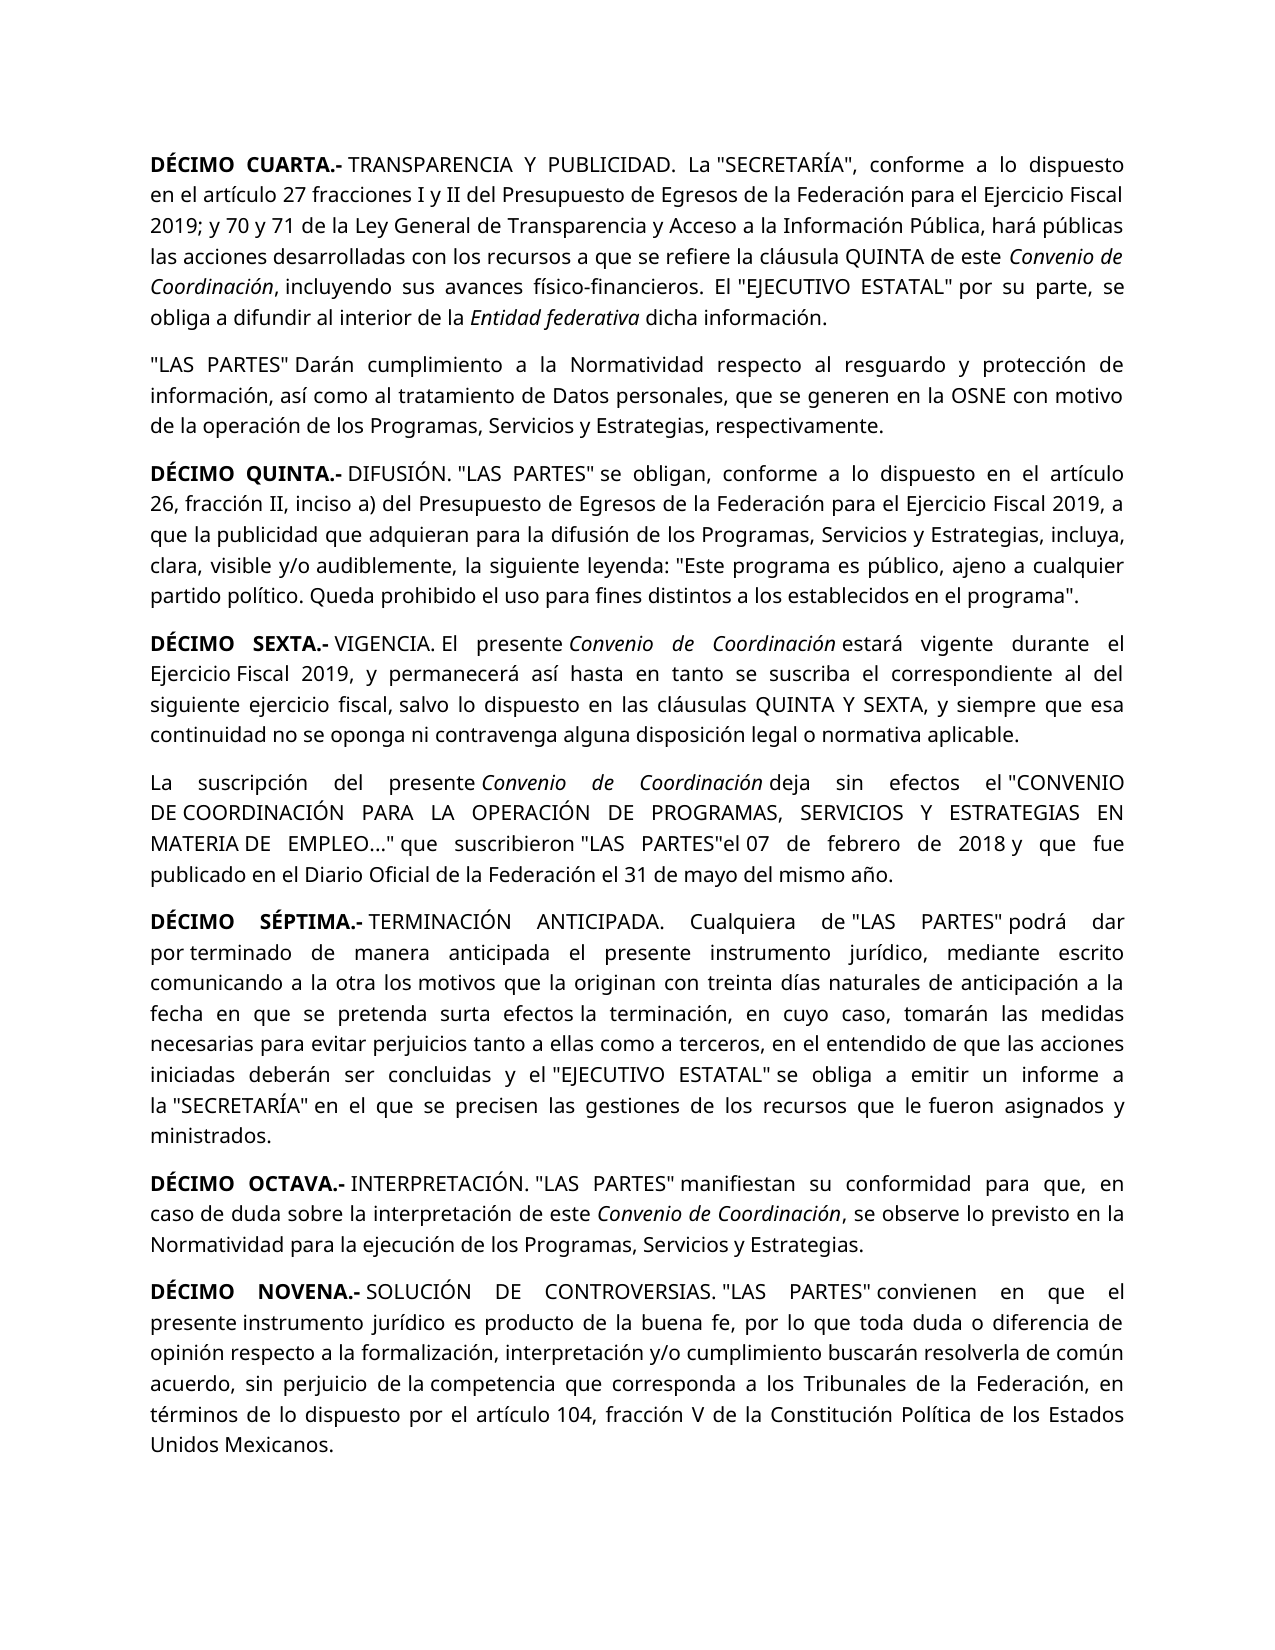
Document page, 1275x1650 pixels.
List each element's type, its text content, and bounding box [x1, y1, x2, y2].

text "LAS PARTES" Darán cumplimiento a la Normatividad respecto al resguardo y protección de información, así como al tratamiento de Datos personales, que se generen en la OSNE con motivo de la operación de los Programas, Servicios y Estrategias, respectivamente. [150, 350, 1125, 440]
text La suscripción del presente Convenio de Coordinación deja sin efectos el "CONVENIO DE COORDINACIÓN PARA LA OPERACIÓN DE PROGRAMAS, SERVICIOS Y ESTRATEGIAS EN MATERIA DE EMPLEO..." que suscribieron "LAS PARTES"el 07 de febrero de 2018 y que fue publicado en el Diario Oficial de la Federación el 31 de mayo del mismo año. [150, 768, 1125, 888]
text DÉCIMO OCTAVA.- INTERPRETACIÓN. "LAS PARTES" manifiestan su conformidad para que, en caso de duda sobre la interpretación de este Convenio de Coordinación, se observe lo previsto en la Normatividad para la ejecución de los Programas, Servicios y Estrategias. [150, 1169, 1125, 1258]
text DÉCIMO CUARTA.- TRANSPARENCIA Y PUBLICIDAD. La "SECRETARÍA", conforme a lo dispuesto en el artículo 27 fracciones I y II del Presupuesto de Egresos de la Federación para el Ejercicio Fiscal 2019; y 70 y 71 de la Ley General de Transparencia y Acceso a la Información Pública, hará públicas las acciones desarrolladas con los recursos a que se refiere la cláusula QUINTA de este Convenio de Coordinación, incluyendo sus avances físico-financieros. El "EJECUTIVO ESTATAL" por su parte, se obliga a difundir al interior de la Entidad federativa dicha información. [150, 150, 1125, 332]
text DÉCIMO SEXTA.- VIGENCIA. El presente Convenio de Coordinación estará vigente durante el Ejercicio Fiscal 2019, y permanecerá así hasta en tanto se suscriba el correspondiente al del siguiente ejercicio fiscal, salvo lo dispuesto en las cláusulas QUINTA Y SEXTA, y siempre que esa continuidad no se oponga ni contravenga alguna disposición legal o normativa aplicable. [150, 629, 1125, 749]
text DÉCIMO SÉPTIMA.- TERMINACIÓN ANTICIPADA. Cualquiera de "LAS PARTES" podrá dar por terminado de manera anticipada el presente instrumento jurídico, mediante escrito comunicando a la otra los motivos que la originan con treinta días naturales de anticipación a la fecha en que se pretenda surta efectos la terminación, en cuyo caso, tomarán las medidas necesarias para evitar perjuicios tanto a ellas como a terceros, en el entendido de que las acciones iniciadas deberán ser concluidas y el "EJECUTIVO ESTATAL" se obliga a emitir un informe a la "SECRETARÍA" en el que se precisen las gestiones de los recursos que le fueron asignados y ministrados. [150, 907, 1125, 1150]
text DÉCIMO NOVENA.- SOLUCIÓN DE CONTROVERSIAS. "LAS PARTES" convienen en que el presente instrumento jurídico es producto de la buena fe, por lo que toda duda o diferencia de opinión respecto a la formalización, interpretación y/o cumplimiento buscarán resolverla de común acuerdo, sin perjuicio de la competencia que corresponda a los Tribunales de la Federación, en términos de lo dispuesto por el artículo 104, fracción V de la Constitución Política de los Estados Unidos Mexicanos. [150, 1277, 1125, 1459]
text DÉCIMO QUINTA.- DIFUSIÓN. "LAS PARTES" se obligan, conforme a lo dispuesto en el artículo 26, fracción II, inciso a) del Presupuesto de Egresos de la Federación para el Ejercicio Fiscal 2019, a que la publicidad que adquieran para la difusión de los Programas, Servicios y Estrategias, incluya, clara, visible y/o audiblemente, la siguiente leyenda: "Este programa es público, ajeno a cualquier partido político. Queda prohibido el uso para fines distintos a los establecidos en el programa". [150, 459, 1125, 610]
